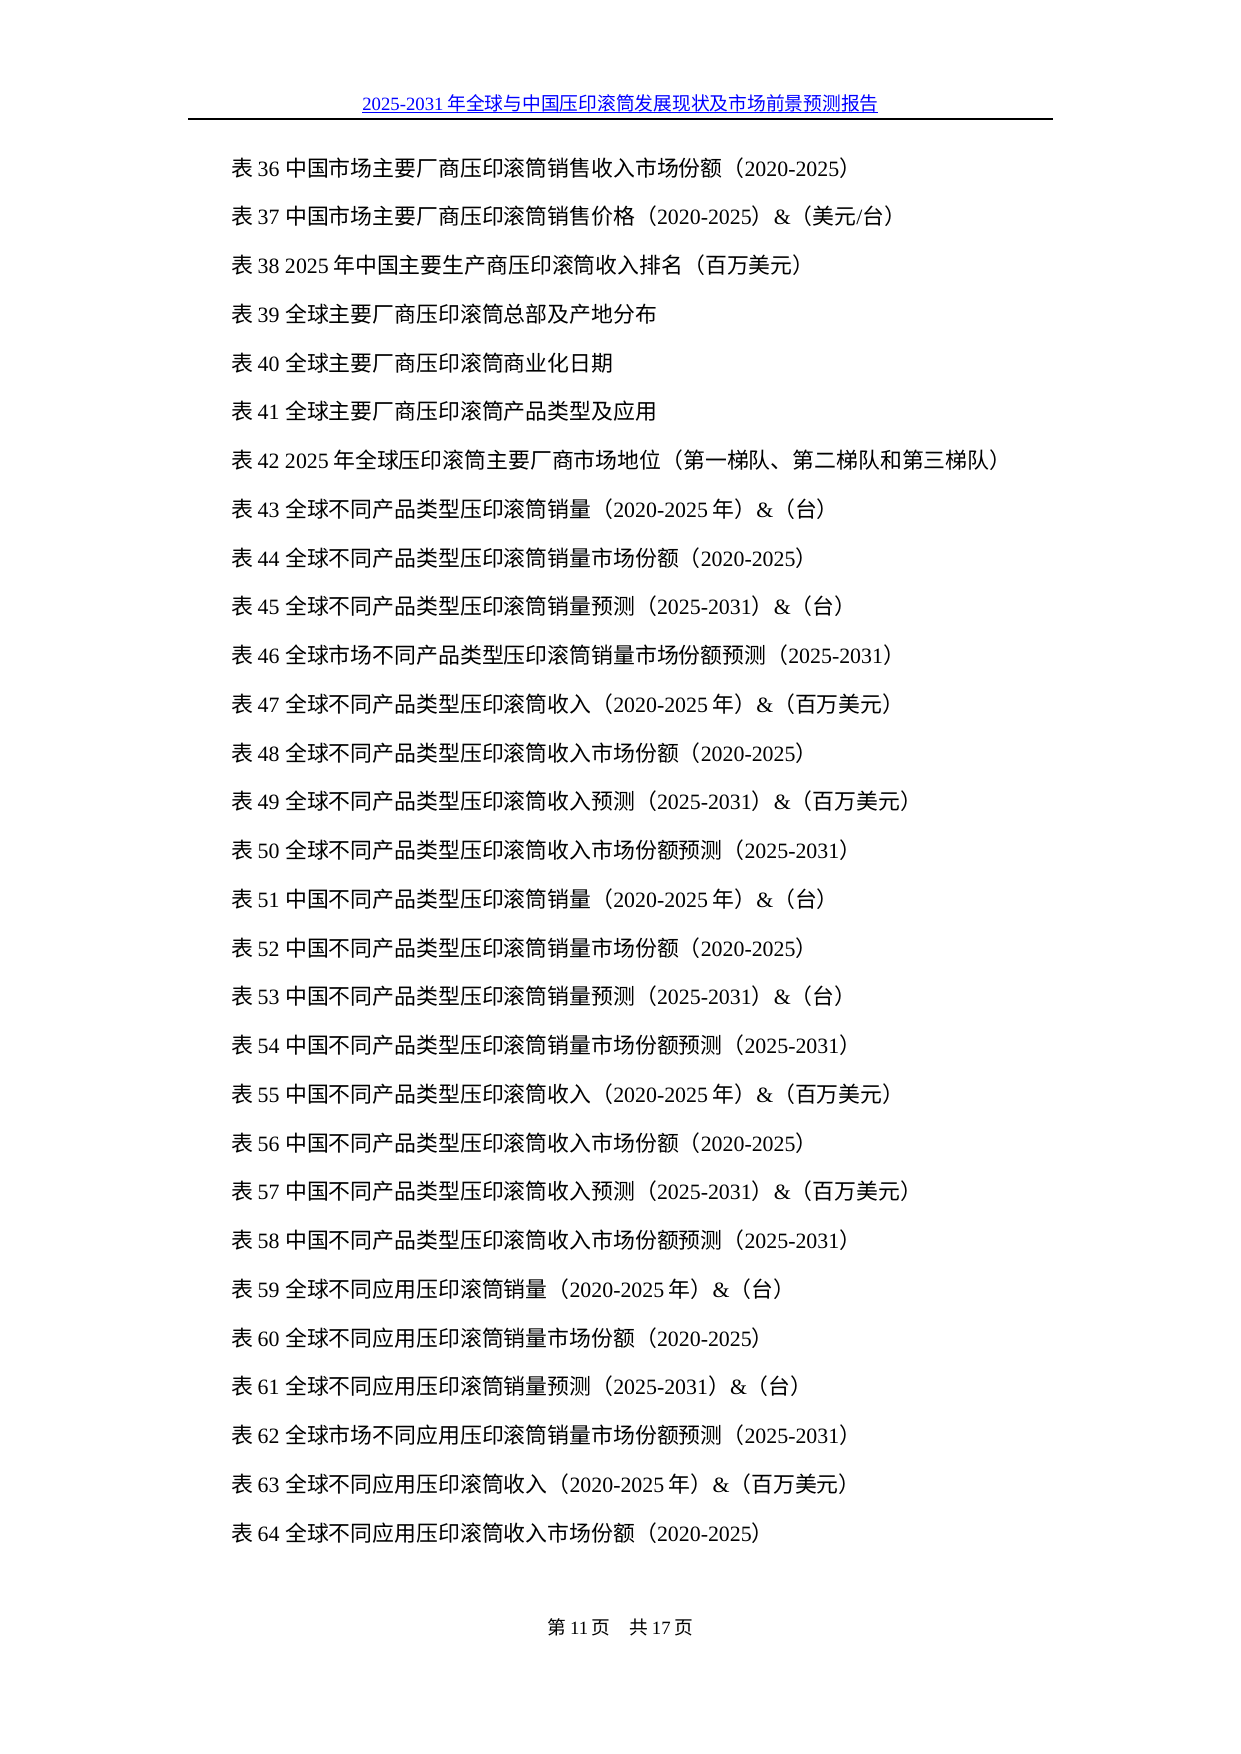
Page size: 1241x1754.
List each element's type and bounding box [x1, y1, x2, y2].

text [187, 150, 1053, 1548]
